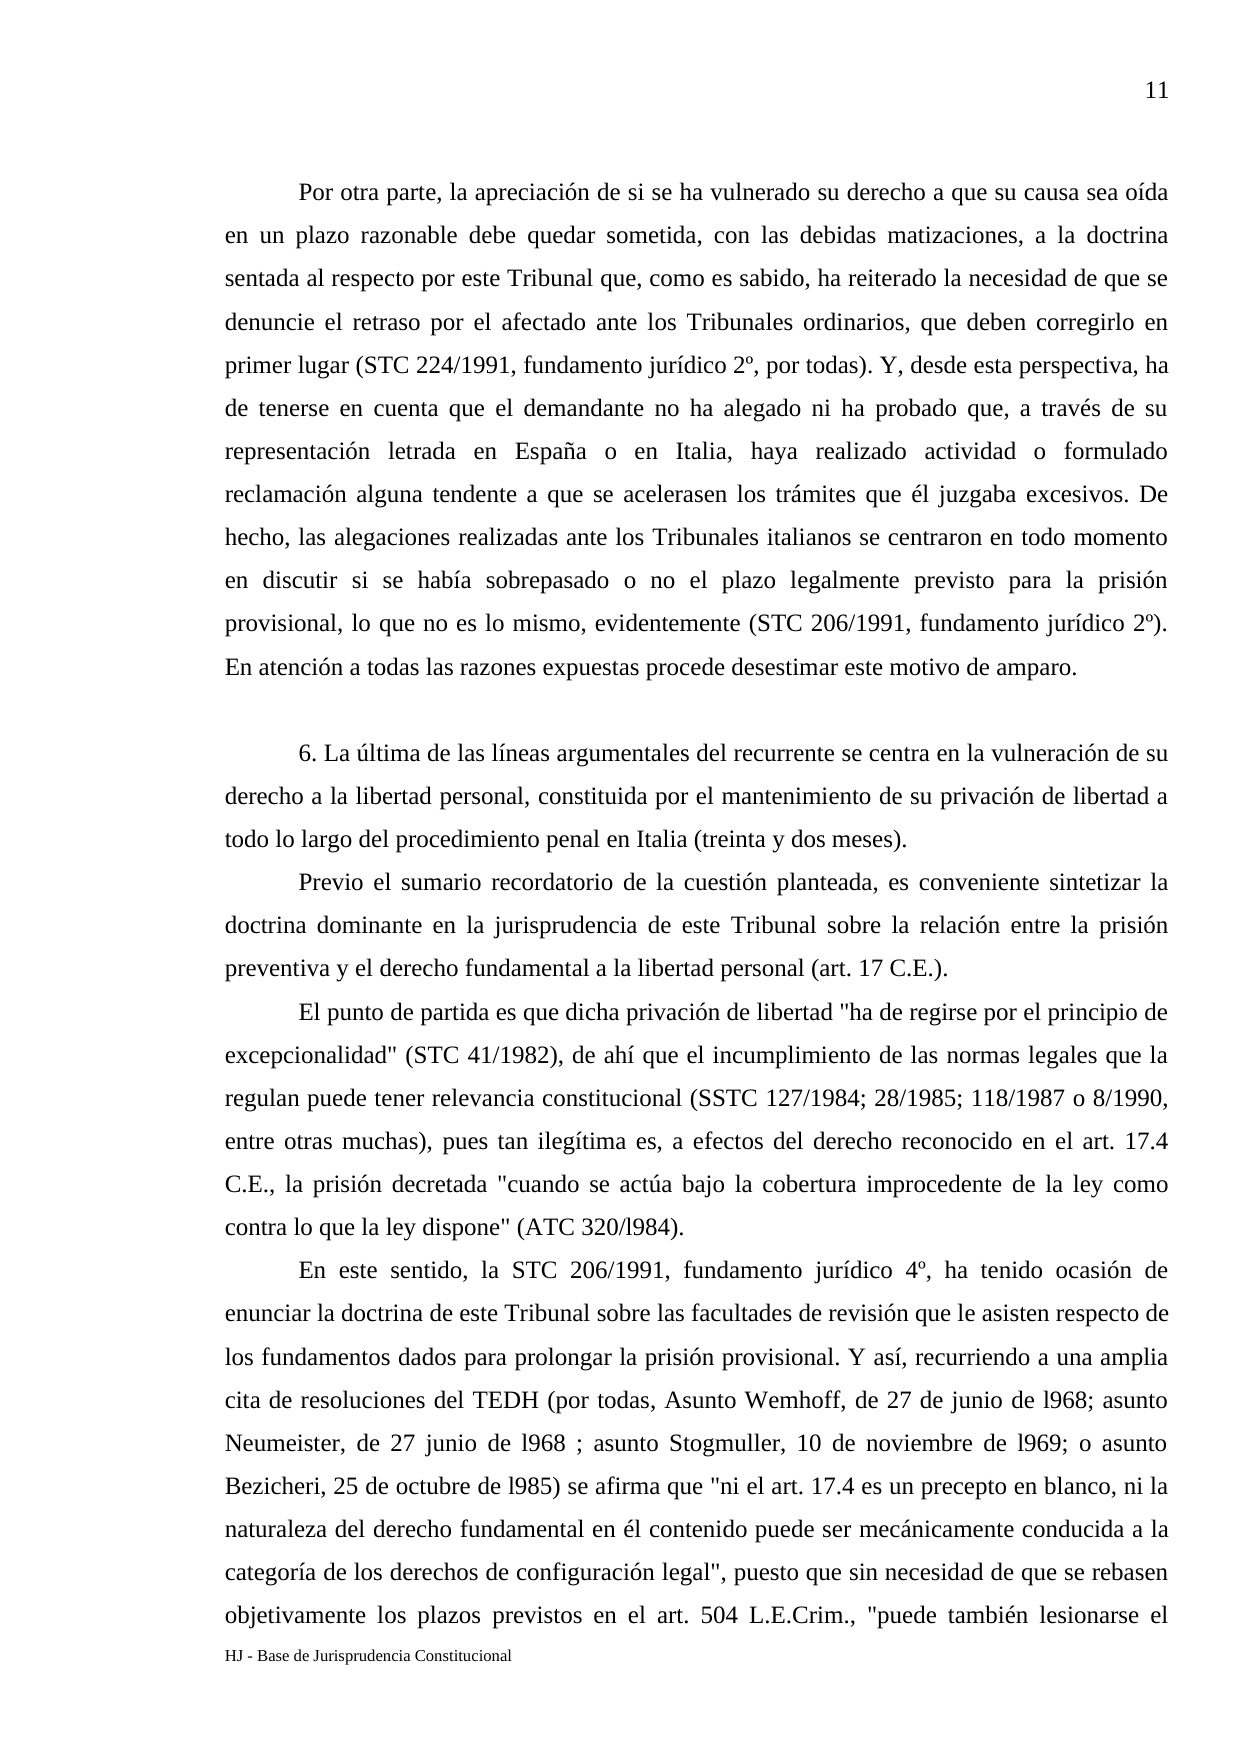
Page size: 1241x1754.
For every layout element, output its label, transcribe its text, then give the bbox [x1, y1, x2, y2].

text El punto de partida es que dicha privación de libertad "ha de regirse por el principio de excepcionalidad" (STC 41/1982), de ahí que el incumplimiento de las normas legales que la regulan puede tener relevancia constitucional (SSTC 127/1984; 28/1985; 118/1987 o 8/1990, entre otras muchas), pues tan ilegítima es, a efectos del derecho reconocido en el art. 17.4 C.E., la prisión decretada "cuando se actúa bajo la cobertura improcedente de la ley como contra lo que la ley dispone" (ATC 320/l984). [224, 997, 1169, 1241]
text Por otra parte, la apreciación de si se ha vulnerado su derecho a que su causa sea oída en un plazo razonable debe quedar sometida, con las debidas matizaciones, a la doctrina sentada al respecto por este Tribunal que, como es sabido, ha reiterado la necesidad de que se denuncie el retraso por el afectado ante los Tribunales ordinarios, que deben corregirlo en primer lugar (STC 224/1991, fundamento jurídico 2º, por todas). Y, desde esta perspectiva, ha de tenerse en cuenta que el demandante no ha alegado ni ha probado que, a través de su representación letrada en España o en Italia, haya realizado actividad o formulado reclamación alguna tendente a que se acelerasen los trámites que él juzgaba excesivos. De hecho, las alegaciones realizadas ante los Tribunales italianos se centraron en todo momento en discutir si se había sobrepasado o no el plazo legalmente previsto para la prisión provisional, lo que no es lo mismo, evidentemente (STC 206/1991, fundamento jurídico 2º). En atención a todas las razones expuestas procede desestimar este motivo de amparo. [224, 177, 1169, 680]
text Previo el sumario recordatorio de la cuestión planteada, es conveniente sintetizar la doctrina dominante en la jurisprudencia de este Tribunal sobre la relación entre la prisión preventiva y el derecho fundamental a la libertad personal (art. 17 C.E.). [224, 867, 1169, 982]
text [224, 1255, 1169, 1629]
text 6. La última de las líneas argumentales del recurrente se centra en la vulneración de su derecho a la libertad personal, constituida por el mantenimiento de su privación de libertad a todo lo largo del procedimiento penal en Italia (treinta y dos meses). [224, 738, 1169, 853]
